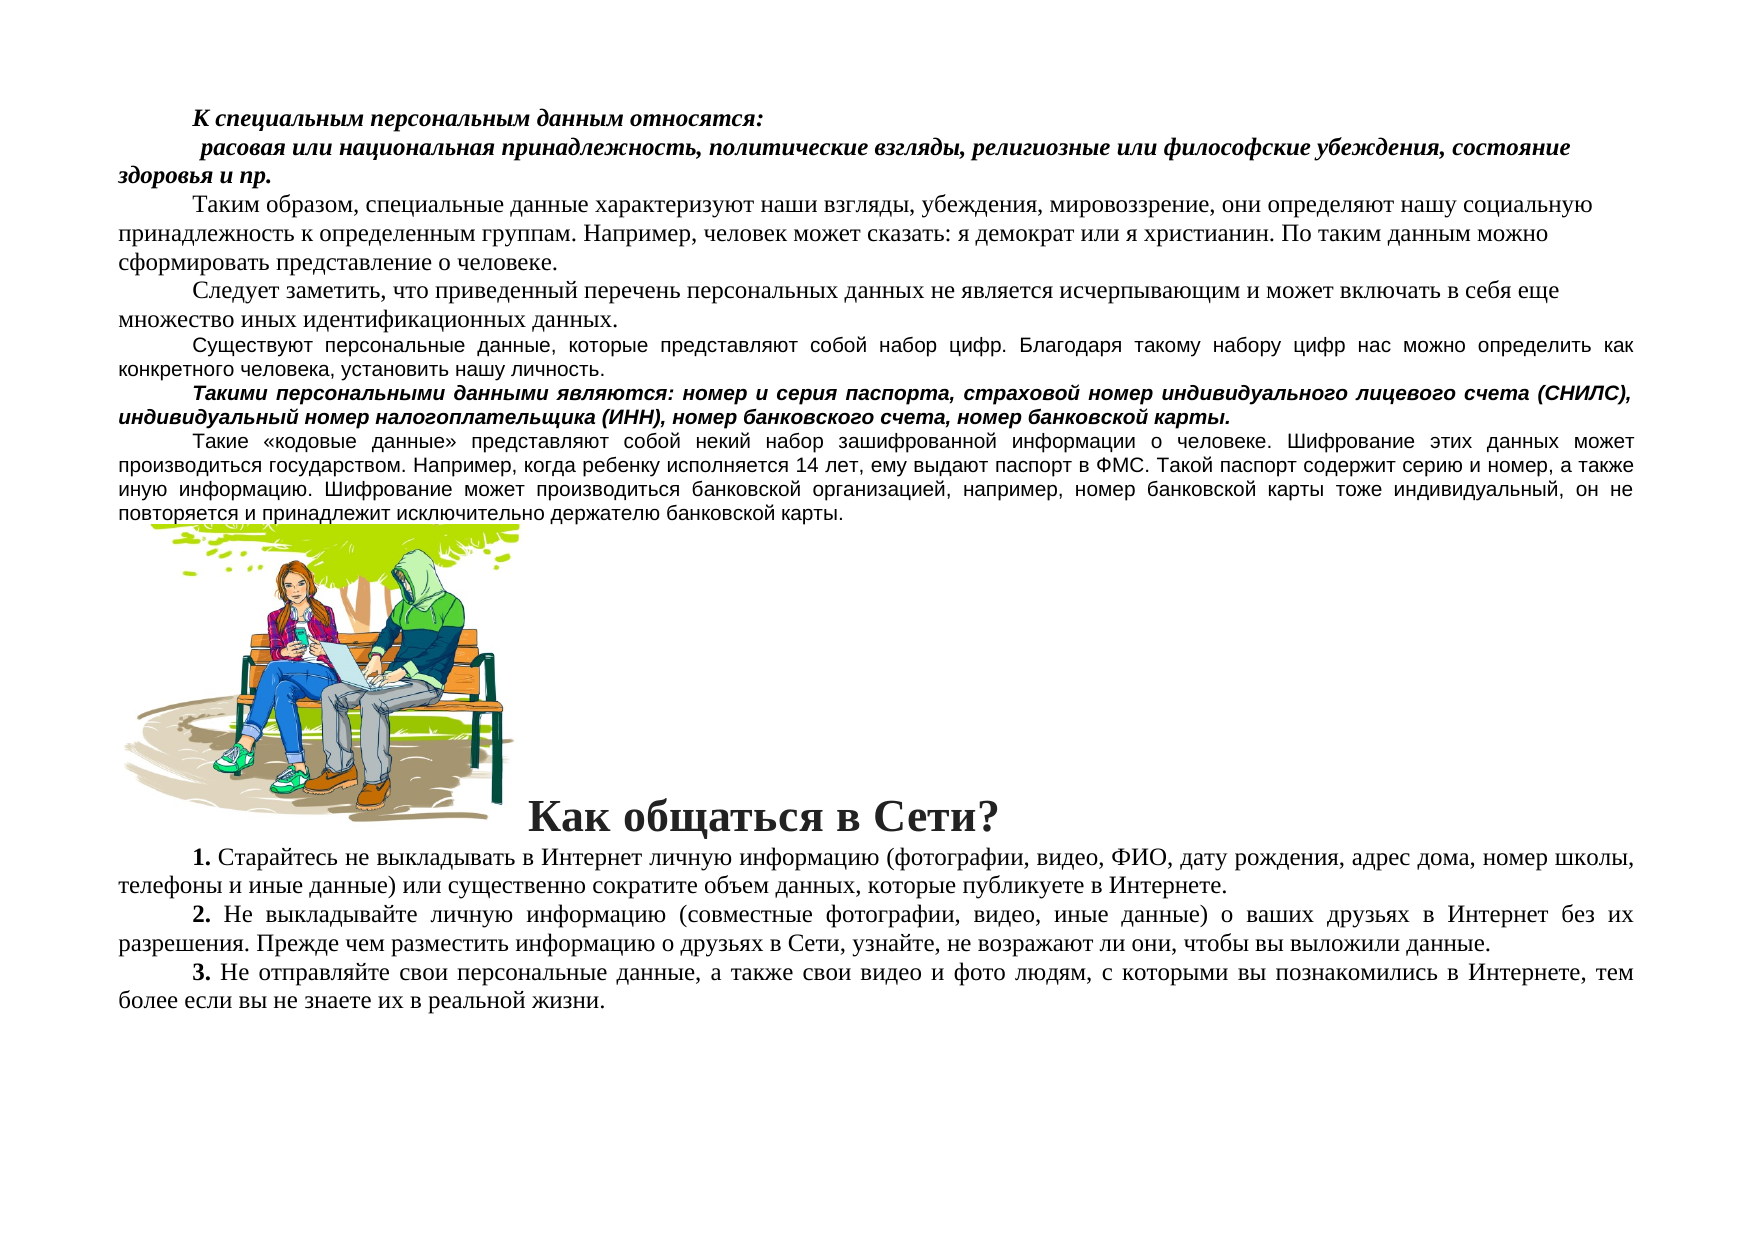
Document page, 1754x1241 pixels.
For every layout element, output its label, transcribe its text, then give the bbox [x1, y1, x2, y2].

text Такими персональными данными являются: номер и серия паспорта, страховой номер индивидуального лицевого счета (СНИЛС), индивидуальный номер налогоплательщика (ИНН), номер банковского счета, номер банковской карты. [118, 381, 1636, 429]
text 2. Не выкладывайте личную информацию (совместные фотографии, видео, иные данные) о ваших друзьях в Интернет без их разрешения. Прежде чем разместить информацию о друзьях в Сети, узнайте, не возражают ли они, чтобы вы выложили данные. [118, 899, 1636, 957]
text Таким образом, специальные данные характеризуют наши взгляды, убеждения, мировоззрение, они определяют нашу социальную принадлежность к определенным группам. Например, человек может сказать: я демократ или я христианин. По таким данным можно сформировать представление о человеке. [118, 189, 1636, 275]
text расовая или национальная принадлежность, политические взгляды, религиозные или философские убеждения, состояние здоровья и пр. [118, 132, 1636, 189]
picture [118, 524, 528, 832]
text 1. Старайтесь не выкладывать в Интернет личную информацию (фотографии, видео, ФИО, дату рождения, адрес дома, номер школы, телефоны и иные данные) или существенно сократите объем данных, которые публикуете в Интернете. [118, 842, 1636, 899]
text 3. Не отправляйте свои персональные данные, а также свои видео и фото людям, с которыми вы познакомились в Интернете, тем более если вы не знаете их в реальной жизни. [118, 957, 1636, 1014]
text К специальным персональным данным относятся: [118, 88, 1636, 132]
text Существуют персональные данные, которые представляют собой набор цифр. Благодаря такому набору цифр нас можно определить как конкретного человека, установить нашу личность. [118, 333, 1636, 381]
text Такие «кодовые данные» представляют собой некий набор зашифрованной информации о человеке. Шифрование этих данных может производиться государством. Например, когда ребенку исполняется 14 лет, ему выдают паспорт в ФМС. Такой паспорт содержит серию и номер, а также иную информацию. Шифрование может производиться банковской организацией, например, номер банковской карты тоже индивидуальный, он не повторяется и принадлежит исключительно держателю банковской карты. [118, 429, 1636, 524]
text Следует заметить, что приведенный перечень персональных данных не является исчерпывающим и может включать в себя еще множество иных идентификационных данных. [118, 275, 1636, 333]
